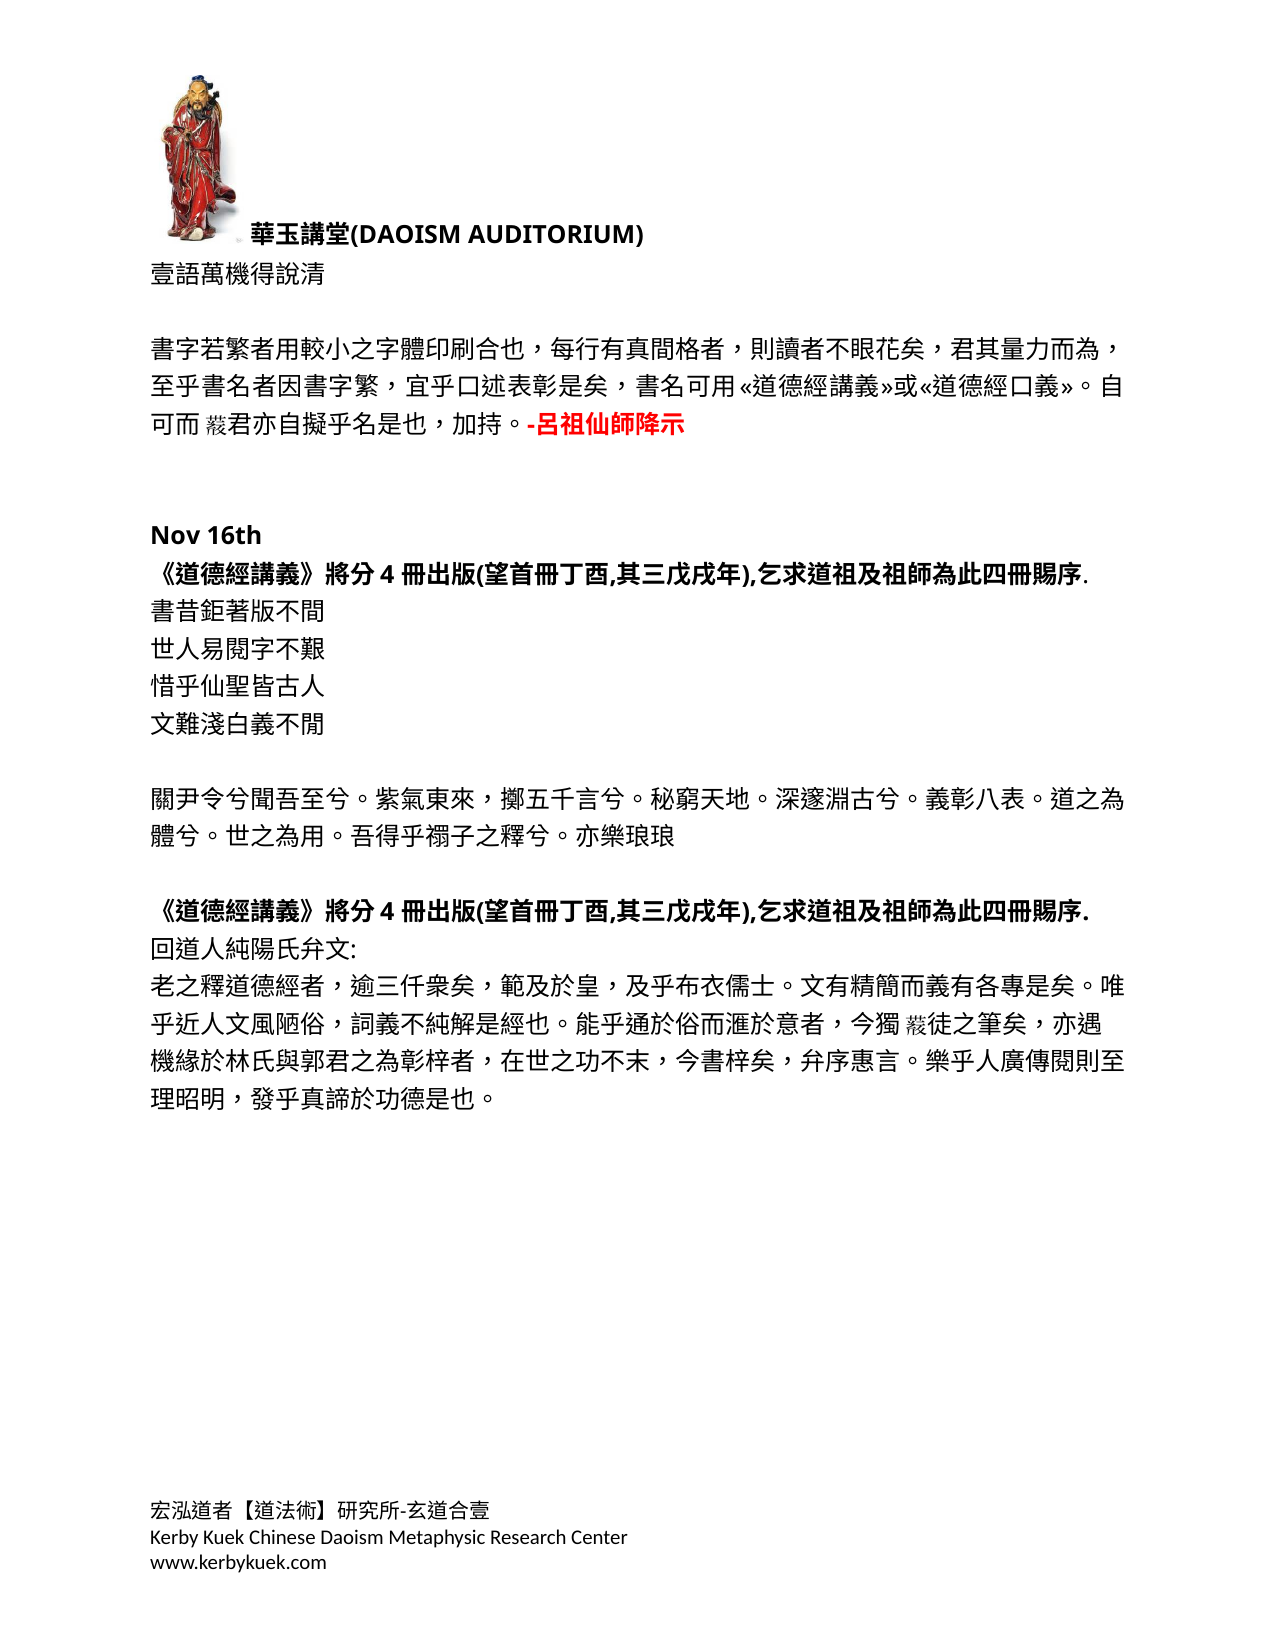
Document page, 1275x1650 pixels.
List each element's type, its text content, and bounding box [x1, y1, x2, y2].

text 回道人純陽氏弁文: [150, 929, 1125, 966]
picture [150, 75, 244, 244]
text 惜乎仙聖皆古人 [150, 666, 1125, 704]
text 書昔鉅著版不間 [150, 591, 1125, 629]
text 《道德經講義》將分4 冊出版(望首冊丁酉,其三戊戌年),乞求道祖及祖師為此四冊賜序. [150, 891, 1125, 929]
text 壹語萬機得說清 [150, 254, 1125, 291]
text 《道德經講義》將分4 冊出版(望首冊丁酉,其三戊戌年),乞求道祖及祖師為此四冊賜序. [150, 554, 1125, 591]
text Nov 16th [150, 516, 1125, 554]
text 關尹令兮聞吾至兮。紫氣東來，擲五千言兮。秘窮天地。深邃淵古兮。義彰八表。道之為體兮。世之為用。吾得乎禤子之釋兮。亦樂琅琅 [150, 779, 1125, 854]
text 老之釋道德經者，逾三仟衆矣，範及於皇，及乎布衣儒士。文有精簡而義有各專是矣。唯乎近人文風陋俗，詞義不純解是經也。能乎通於俗而滙於意者，今獨𗝁徒之筆矣，亦遇機緣於林氏與郭君之為彰梓者，在世之功不末，今書梓矣，弁序惠言。樂乎人廣傳閱則至理昭明，發乎真諦於功德是也。 [150, 966, 1125, 1116]
text 世人易閱字不艱 [150, 629, 1125, 666]
text 書字若繁者用較小之字體印刷合也，每行有真間格者，則讀者不眼花矣，君其量力而為，至乎書名者因書字繁，宜乎口述表彰是矣，書名可用«道德經講義»或«道德經口義»。自可而𗝁君亦自擬乎名是也，加持。-呂祖仙師降示 [150, 329, 1125, 441]
text 文難淺白義不閒 [150, 704, 1125, 741]
